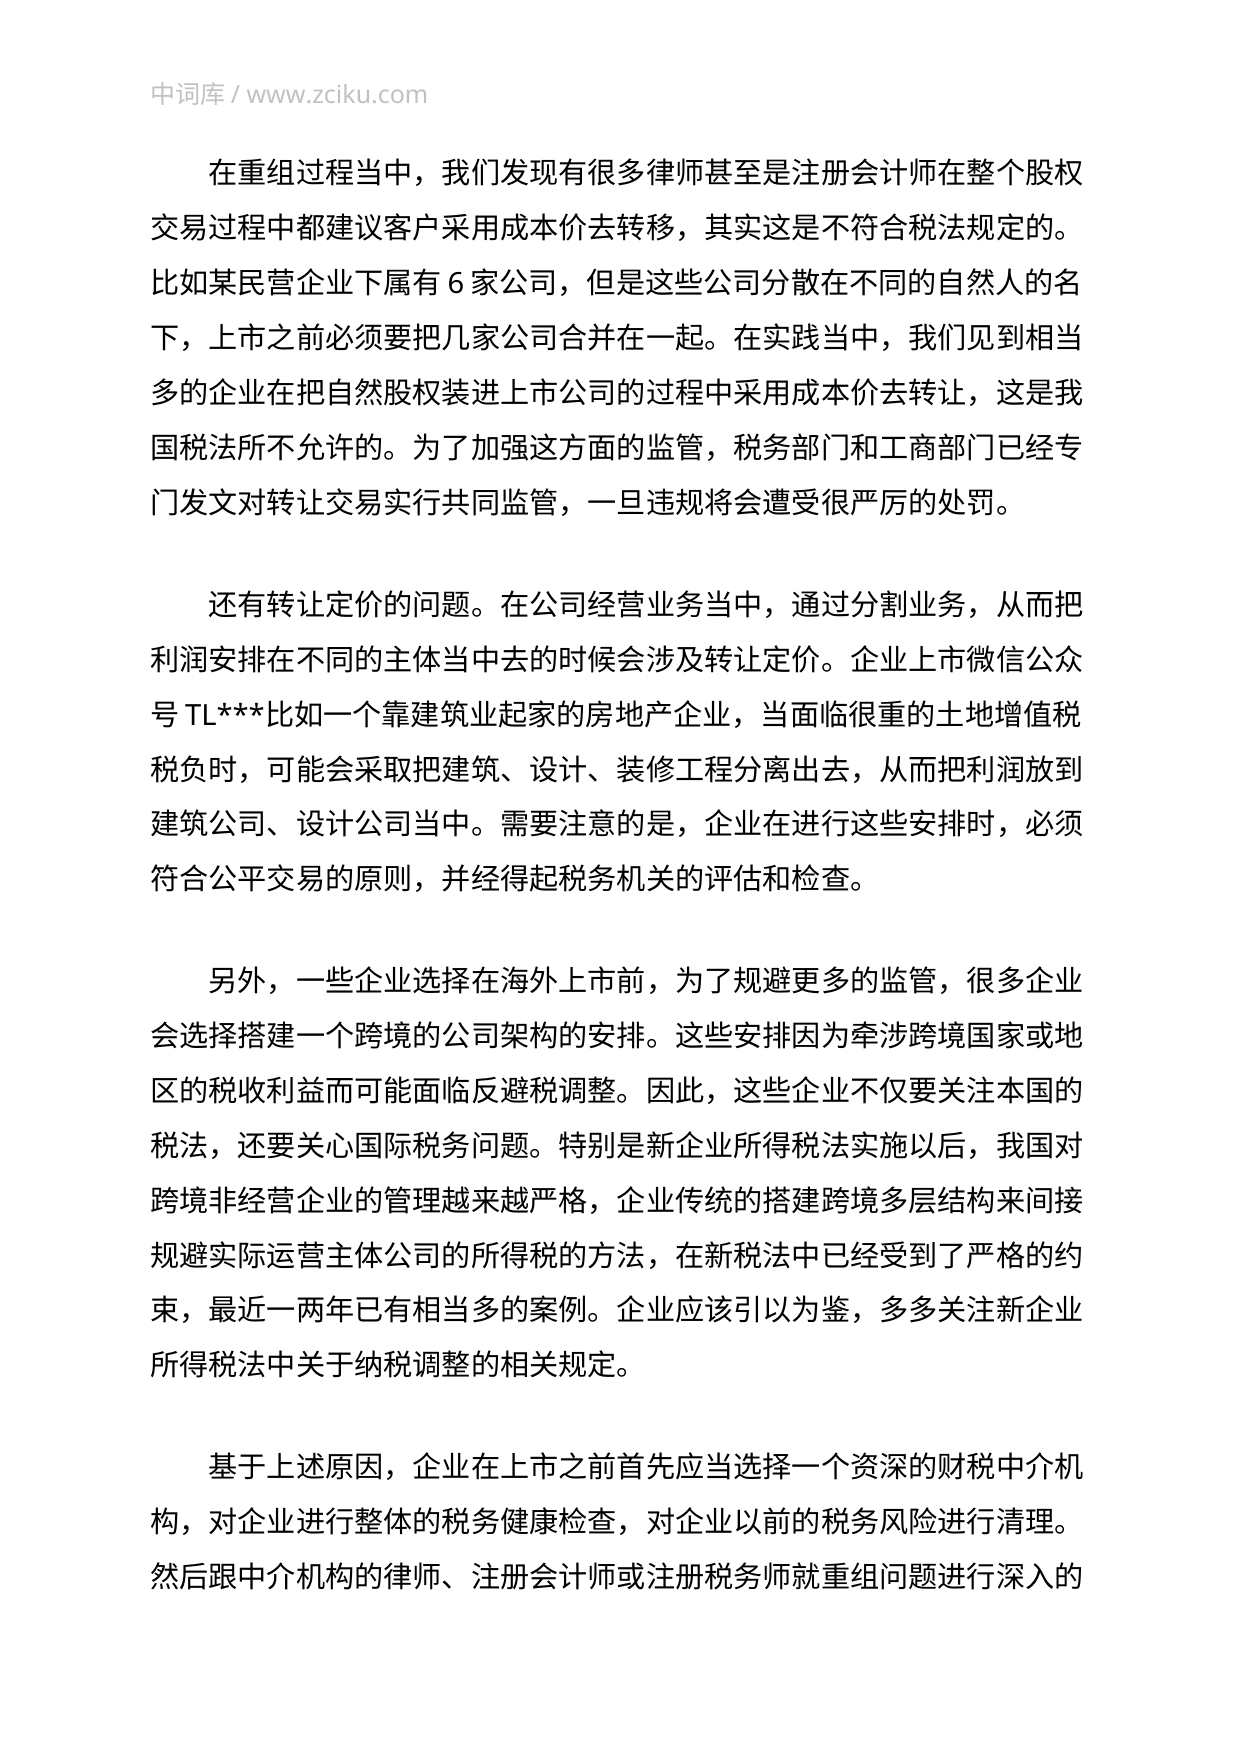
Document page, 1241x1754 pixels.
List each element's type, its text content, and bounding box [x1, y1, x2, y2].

text 另外，一些企业选择在海外上市前，为了规避更多的监管，很多企业会选择搭建一个跨境的公司架构的安排。这些安排因为牵涉跨境国家或地区的税收利益而可能面临反避税调整。因此，这些企业不仅要关注本国的税法，还要关心国际税务问题。特别是新企业所得税法实施以后，我国对跨境非经营企业的管理越来越严格，企业传统的搭建跨境多层结构来间接规避实际运营主体公司的所得税的方法，在新税法中已经受到了严格的约束，最近一两年已有相当多的案例。企业应该引以为鉴，多多关注新企业所得税法中关于纳税调整的相关规定。 [150, 958, 1090, 1384]
text 在重组过程当中，我们发现有很多律师甚至是注册会计师在整个股权交易过程中都建议客户采用成本价去转移，其实这是不符合税法规定的。比如某民营企业下属有6家公司，但是这些公司分散在不同的自然人的名下，上市之前必须要把几家公司合并在一起。在实践当中，我们见到相当多的企业在把自然股权装进上市公司的过程中采用成本价去转让，这是我国税法所不允许的。为了加强这方面的监管，税务部门和工商部门已经专门发文对转让交易实行共同监管，一旦违规将会遭受很严厉的处罚。 [150, 150, 1090, 522]
text 还有转让定价的问题。在公司经营业务当中，通过分割业务，从而把利润安排在不同的主体当中去的时候会涉及转让定价。企业上市微信公众号TL***比如一个靠建筑业起家的房地产企业，当面临很重的土地增值税税负时，可能会采取把建筑、设计、装修工程分离出去，从而把利润放到建筑公司、设计公司当中。需要注意的是，企业在进行这些安排时，必须符合公平交易的原则，并经得起税务机关的评估和检查。 [150, 581, 1090, 898]
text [150, 1444, 1090, 1596]
